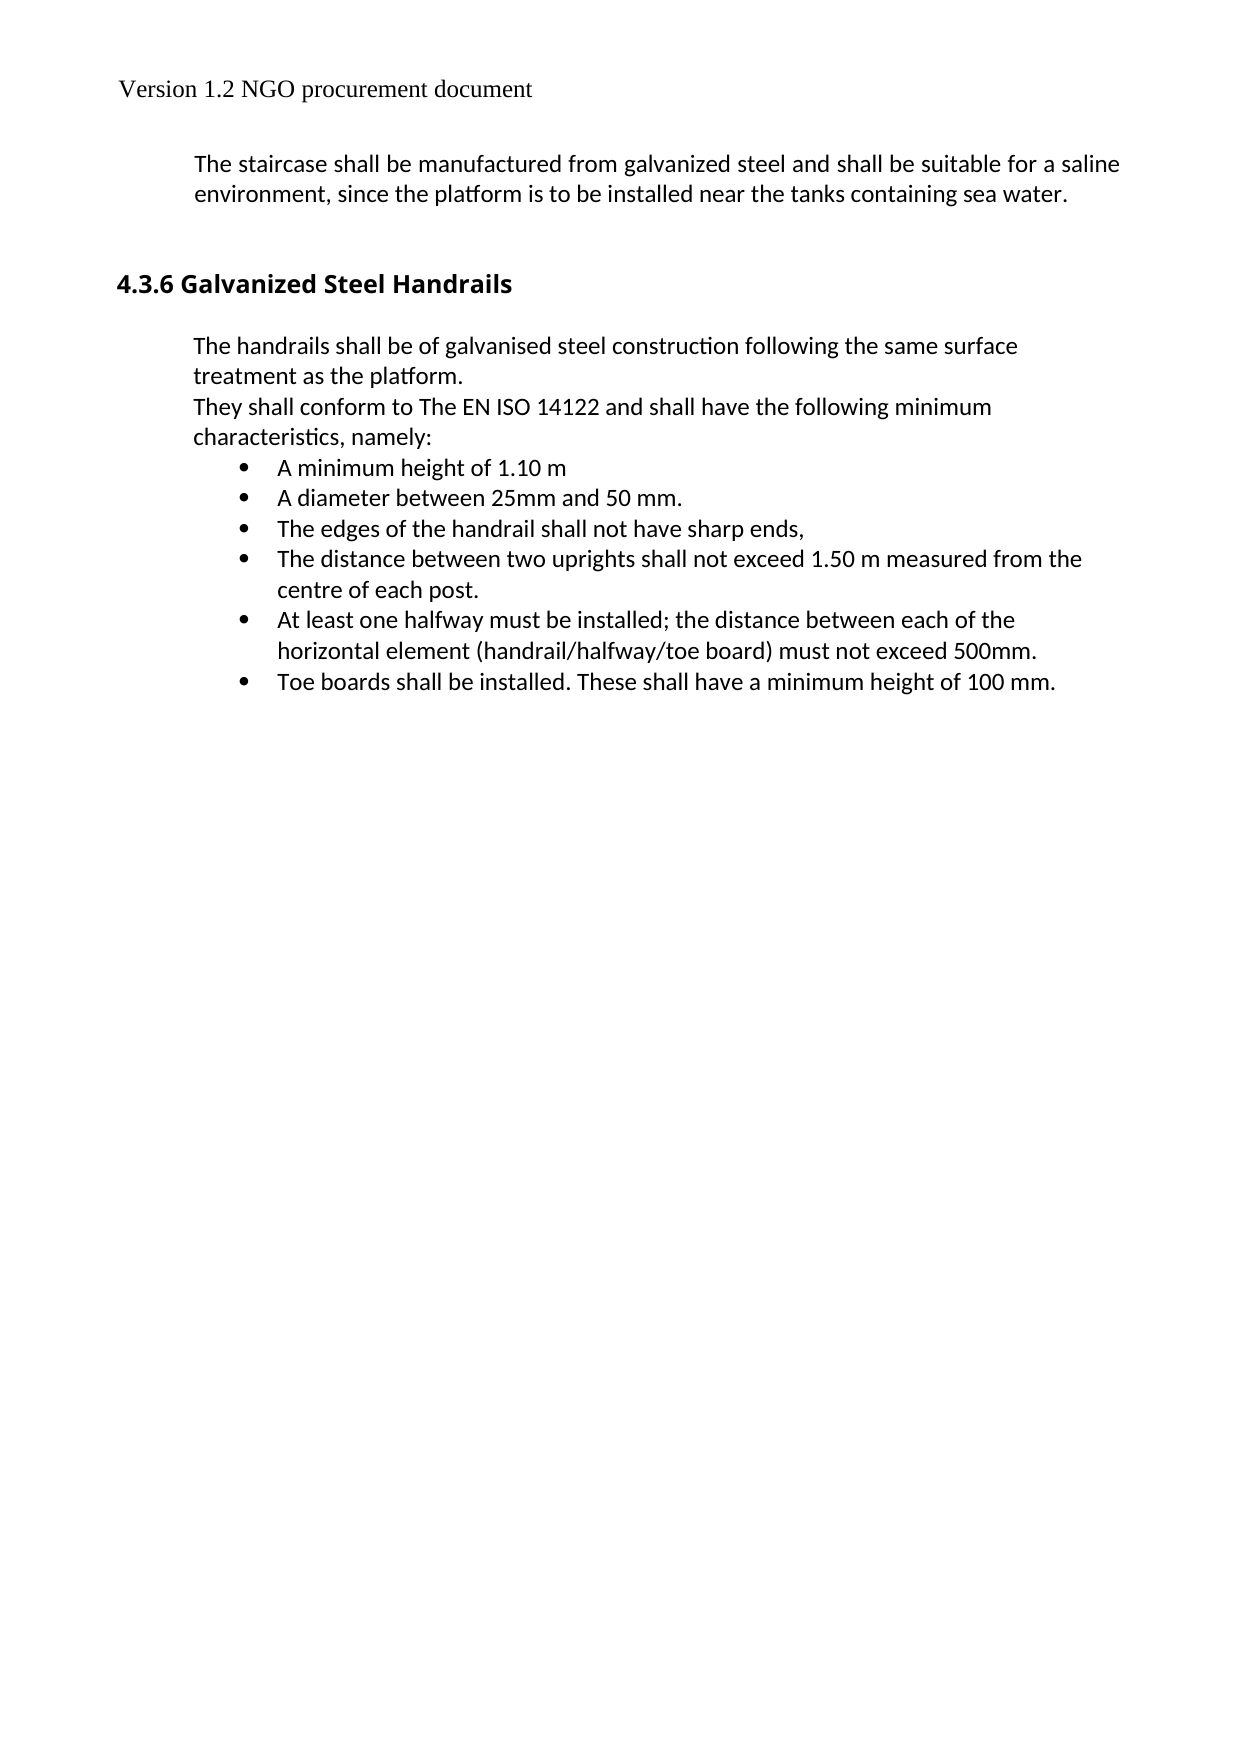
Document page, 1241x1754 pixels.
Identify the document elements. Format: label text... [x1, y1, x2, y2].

text They shall conform to The EN ISO 14122 and shall have the following minimum characteristics, namely: [193, 391, 1122, 452]
subtitle 4.3.6 Galvanized Steel Handrails [117, 267, 1122, 301]
list Toe boards shall be installed. These shall have a minimum height of 100 mm. [239, 666, 1122, 696]
list At least one halfway must be installed; the distance between each of the horizontal element (handrail/halfway/toe board) must not exceed 500mm. [239, 604, 1122, 666]
text The handrails shall be of galvanised steel construction following the same surface treatment as the platform. [193, 330, 1122, 391]
list The edges of the handrail shall not have sharp ends, [239, 513, 1122, 543]
list The distance between two uprights shall not exceed 1.50 m measured from the centre of each post. [239, 543, 1122, 604]
text The staircase shall be manufactured from galvanized steel and shall be suitable for a saline environment, since the platform is to be installed near the tanks containing sea water. [194, 148, 1122, 209]
list A diameter between 25mm and 50 mm. [239, 482, 1122, 513]
list A minimum height of 1.10 m [239, 452, 1122, 482]
